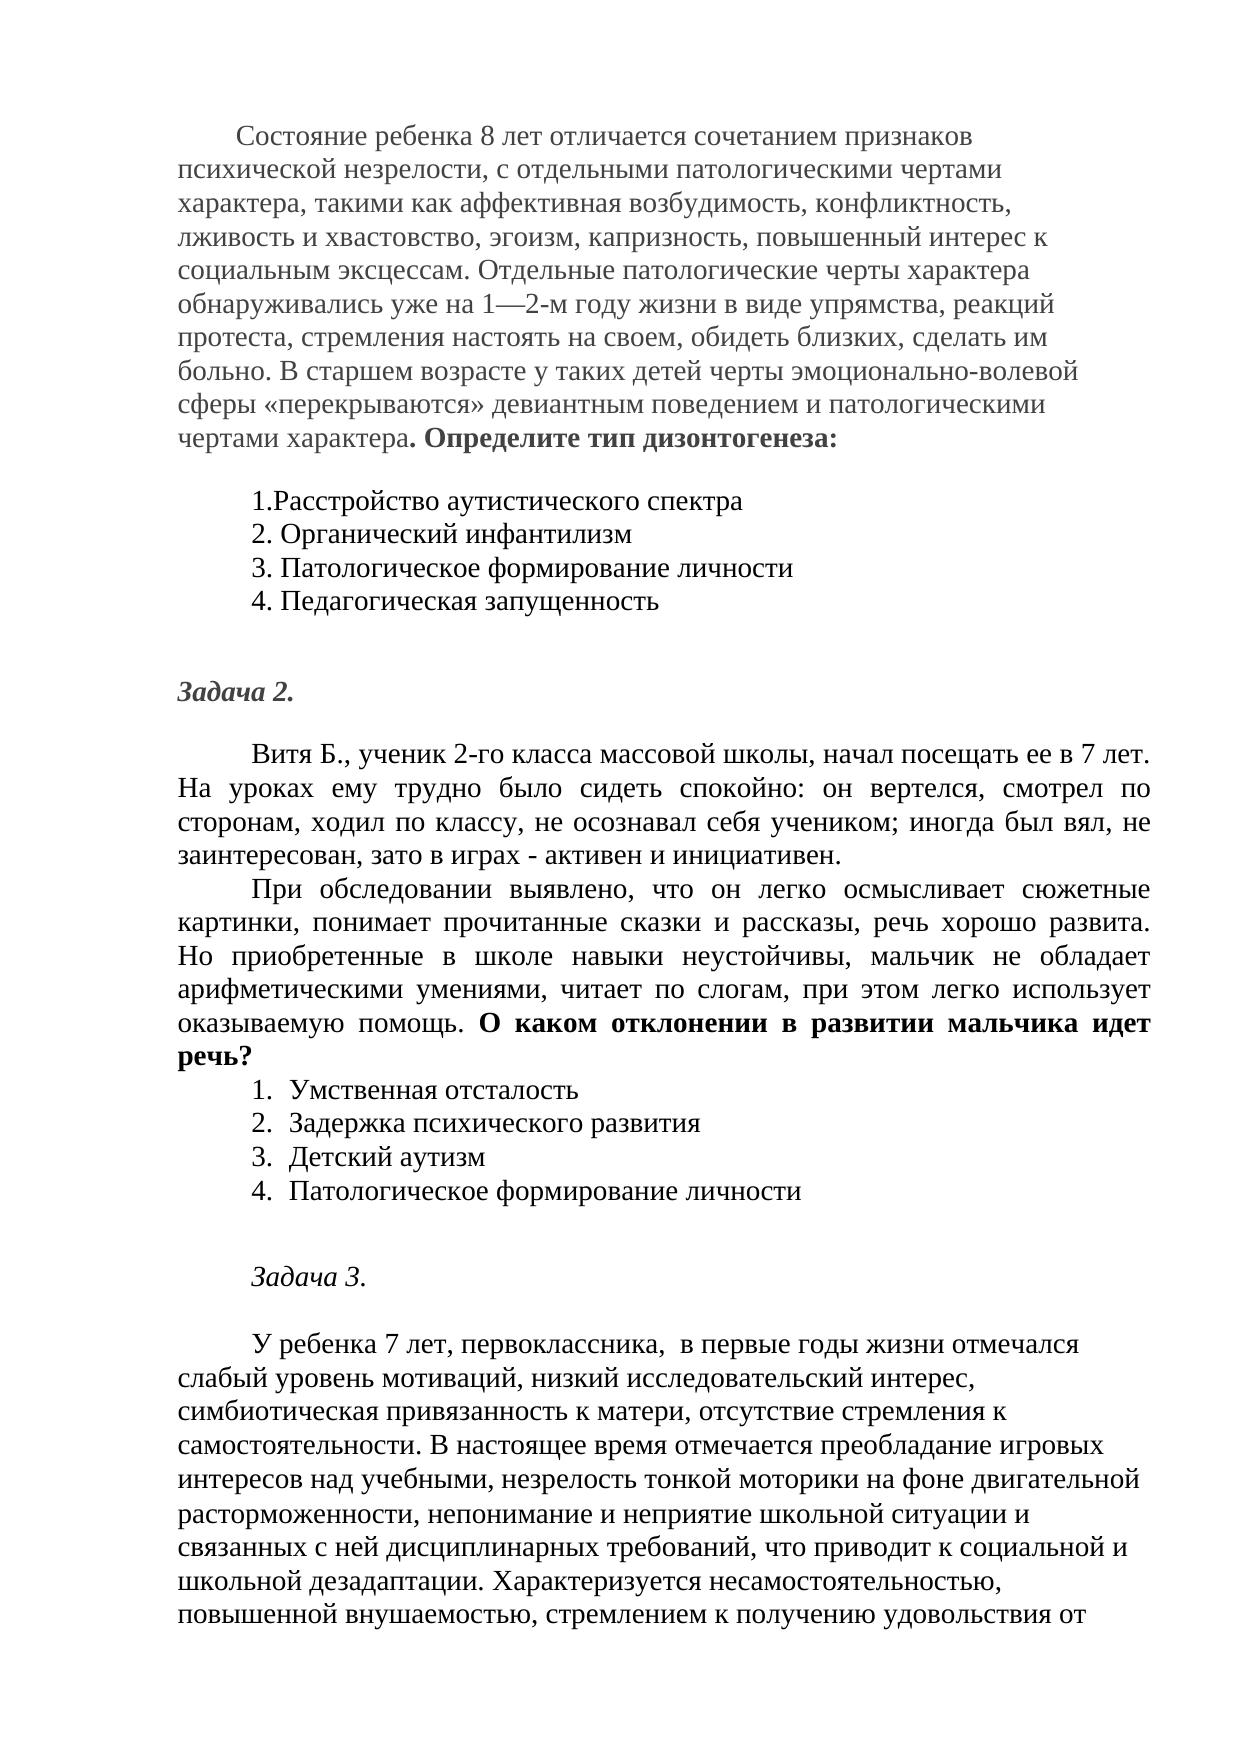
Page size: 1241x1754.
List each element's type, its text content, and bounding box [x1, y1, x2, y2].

text 4. Педагогическая запущенность [177, 583, 1152, 617]
text 2. Органический инфантилизм [177, 516, 1152, 550]
list Детский аутизм [251, 1139, 1152, 1173]
text Задача 3. [177, 1259, 1152, 1293]
text 1.Расстройство аутистического спектра [177, 483, 1152, 516]
text 3. Патологическое формирование личности [177, 550, 1152, 583]
list Задержка психического развития [251, 1106, 1152, 1139]
list Умственная отсталость [251, 1072, 1152, 1106]
text Состояние ребенка 8 лет отличается сочетанием признаков психической незрелости, с отдельными патологическими чертами характера, такими как аффективная возбудимость, конфликтность, лживость и хвастовство, эгоизм, капризность, повышенный интерес к социальным эксцессам. Отдельные патологические черты характера обнаруживались уже на 1—2-м году жизни в виде упрямства, реакций протеста, стремления настоять на своем, обидеть близких, сделать им больно. В старшем возрасте у таких детей черты эмоционально-волевой сферы «перекрываются» девиантным поведением и патологическими чертами характера. Определите тип дизонтогенеза: [177, 118, 1097, 453]
text Задача 2. [177, 674, 1097, 707]
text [177, 1326, 1152, 1630]
text При обследовании выявлено, что он легко осмысливает сюжетные картинки, понимает прочитанные сказки и рассказы, речь хорошо развита. Но приобретенные в школе навыки неустойчивы, мальчик не обладает арифметическими умениями, читает по слогам, при этом легко использует оказываемую помощь. О каком отклонении в развитии мальчика идет речь? [177, 871, 1152, 1072]
text Витя Б., ученик 2-го класса массовой школы, начал посещать ее в 7 лет. На уроках ему трудно было сидеть спокойно: он вертелся, смотрел по сторонам, ходил по классу, не осознавал себя учеником; иногда был вял, не заинтересован, зато в играх - активен и инициативен. [177, 737, 1152, 871]
list Патологическое формирование личности [251, 1173, 1152, 1206]
